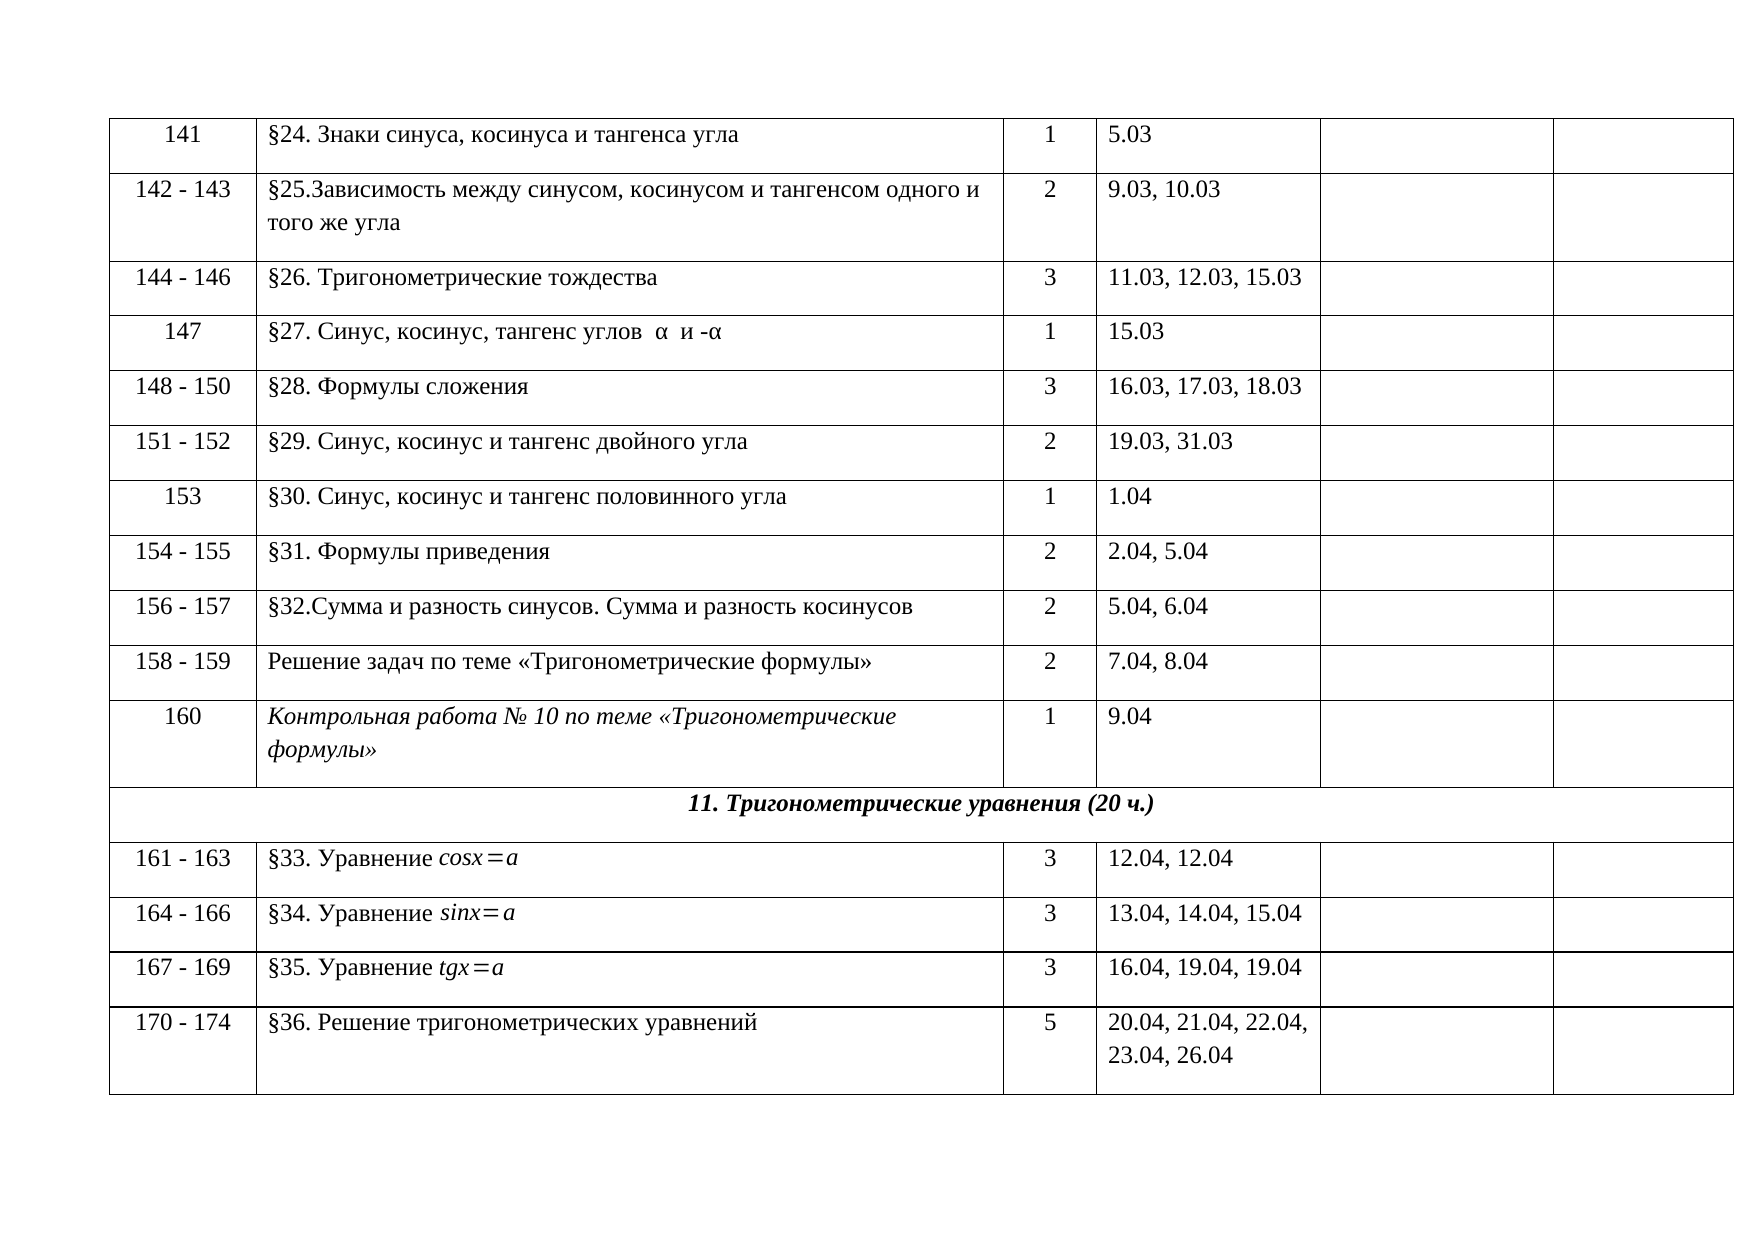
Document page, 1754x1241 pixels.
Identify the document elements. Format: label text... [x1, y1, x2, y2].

table_cell §25.Зависимость между синусом, косинусом и тангенсом одного и того же угла [257, 174, 1003, 261]
table_cell 2 [1004, 591, 1096, 645]
table_cell 154 - 155 [110, 536, 256, 590]
table_cell [1321, 316, 1553, 370]
table_cell 16.04, 19.04, 19.04 [1097, 953, 1320, 1006]
table_cell §31. Формулы приведения [257, 536, 1003, 590]
table_cell [1554, 646, 1733, 700]
table_cell 158 - 159 [110, 646, 256, 700]
table_cell [1321, 119, 1553, 173]
table_cell §29. Синус, косинус и тангенс двойного угла [257, 426, 1003, 480]
table_cell 1 [1004, 316, 1096, 370]
table_cell 3 [1004, 262, 1096, 315]
table_cell 1 [1004, 119, 1096, 173]
table_cell [1554, 174, 1733, 261]
table_cell 9.04 [1097, 701, 1320, 787]
table_cell 2 [1004, 536, 1096, 590]
table_cell 148 - 150 [110, 371, 256, 425]
table_cell [1554, 371, 1733, 425]
table_cell 3 [1004, 953, 1096, 1006]
table_cell 5.03 [1097, 119, 1320, 173]
table_cell §36. Решение тригонометрических уравнений [257, 1008, 1003, 1094]
table_cell 7.04, 8.04 [1097, 646, 1320, 700]
table_cell [1321, 371, 1553, 425]
table_cell 5.04, 6.04 [1097, 591, 1320, 645]
table_cell 161 - 163 [110, 843, 256, 897]
table_cell 20.04, 21.04, 22.04, 23.04, 26.04 [1097, 1008, 1320, 1094]
table_cell [1554, 262, 1733, 315]
table_cell 3 [1004, 898, 1096, 951]
table_cell 170 - 174 [110, 1008, 256, 1094]
table_cell §28. Формулы сложения [257, 371, 1003, 425]
table_cell 15.03 [1097, 316, 1320, 370]
table_cell 142 - 143 [110, 174, 256, 261]
table_cell §27. Синус, косинус, тангенс углов α и -α [257, 316, 1003, 370]
table_cell [1554, 426, 1733, 480]
table_cell [1321, 262, 1553, 315]
table_cell 147 [110, 316, 256, 370]
table_cell Контрольная работа № 10 по теме «Тригонометрические формулы» [257, 701, 1003, 787]
table_cell Решение задач по теме «Тригонометрические формулы» [257, 646, 1003, 700]
table_cell [1321, 536, 1553, 590]
table_cell 19.03, 31.03 [1097, 426, 1320, 480]
table_cell [1321, 591, 1553, 645]
table_cell 16.03, 17.03, 18.03 [1097, 371, 1320, 425]
table_cell 144 - 146 [110, 262, 256, 315]
table_cell [1554, 481, 1733, 535]
table_cell 2 [1004, 174, 1096, 261]
table_cell [1321, 898, 1553, 951]
table_cell §30. Синус, косинус и тангенс половинного угла [257, 481, 1003, 535]
table_cell [1321, 953, 1553, 1006]
table_cell 13.04, 14.04, 15.04 [1097, 898, 1320, 951]
table_cell 167 - 169 [110, 953, 256, 1006]
table_cell 2 [1004, 426, 1096, 480]
table_cell [1554, 953, 1733, 1006]
table_cell 2.04, 5.04 [1097, 536, 1320, 590]
table_cell 153 [110, 481, 256, 535]
table_cell [1554, 119, 1733, 173]
table_cell [1321, 701, 1553, 787]
table_cell §34. Уравнение [257, 898, 1003, 951]
table_cell 5 [1004, 1008, 1096, 1094]
table_cell 164 - 166 [110, 898, 256, 951]
table_cell 1.04 [1097, 481, 1320, 535]
table_cell §33. Уравнение [257, 843, 1003, 897]
table_cell [1554, 701, 1733, 787]
table_cell 2 [1004, 646, 1096, 700]
table_cell 11.03, 12.03, 15.03 [1097, 262, 1320, 315]
table_cell [1554, 591, 1733, 645]
table_cell §32.Сумма и разность синусов. Сумма и разность косинусов [257, 591, 1003, 645]
table_cell 11. Тригонометрические уравнения (20 ч.) [110, 788, 1733, 842]
table_cell [1321, 1008, 1553, 1094]
table_cell 141 [110, 119, 256, 173]
table_cell [1554, 316, 1733, 370]
table_cell 1 [1004, 481, 1096, 535]
table_cell 3 [1004, 371, 1096, 425]
table_cell §35. Уравнение [257, 953, 1003, 1006]
table_cell 12.04, 12.04 [1097, 843, 1320, 897]
table_cell §24. Знаки синуса, косинуса и тангенса угла [257, 119, 1003, 173]
table_cell [1321, 174, 1553, 261]
table_cell 9.03, 10.03 [1097, 174, 1320, 261]
table_cell [1554, 1008, 1733, 1094]
table_cell 156 - 157 [110, 591, 256, 645]
table_cell 151 - 152 [110, 426, 256, 480]
table_cell [1554, 536, 1733, 590]
table_cell [1321, 843, 1553, 897]
table_cell 160 [110, 701, 256, 787]
table_cell [1554, 843, 1733, 897]
table_cell [1321, 426, 1553, 480]
table_cell [1554, 898, 1733, 951]
table_cell 3 [1004, 843, 1096, 897]
table_cell §26. Тригонометрические тождества [257, 262, 1003, 315]
table_cell 1 [1004, 701, 1096, 787]
table_cell [1321, 646, 1553, 700]
table_cell [1321, 481, 1553, 535]
